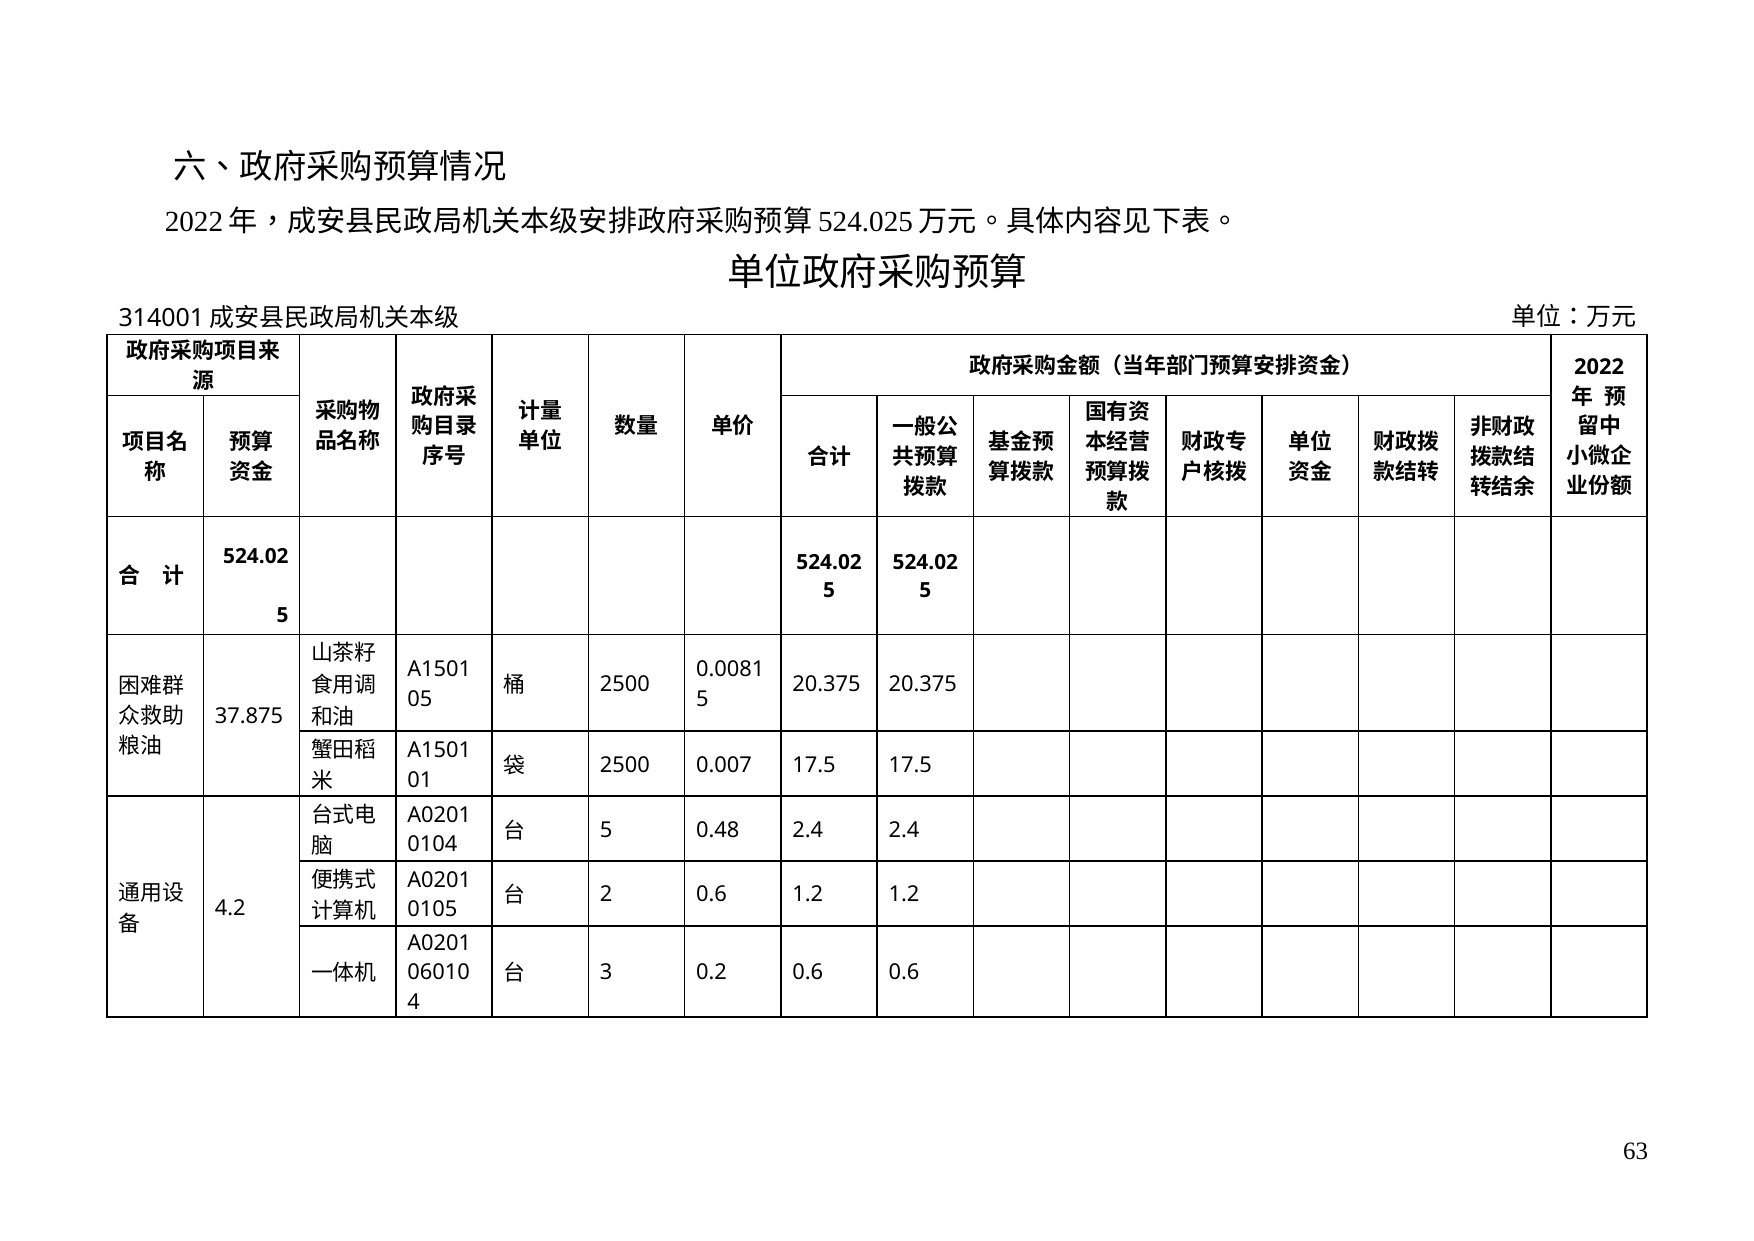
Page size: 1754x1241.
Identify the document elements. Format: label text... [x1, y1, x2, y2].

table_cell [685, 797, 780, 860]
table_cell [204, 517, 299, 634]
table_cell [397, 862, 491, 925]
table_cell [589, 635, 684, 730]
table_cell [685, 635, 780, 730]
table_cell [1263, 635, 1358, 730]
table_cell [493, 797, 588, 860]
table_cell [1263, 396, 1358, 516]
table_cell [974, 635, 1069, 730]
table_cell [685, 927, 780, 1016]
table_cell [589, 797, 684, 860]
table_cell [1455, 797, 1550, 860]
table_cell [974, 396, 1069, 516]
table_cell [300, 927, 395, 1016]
text 2022年，成安县民政局机关本级安排政府采购预算524.025万元。具体内容见下表。 [106, 189, 1648, 241]
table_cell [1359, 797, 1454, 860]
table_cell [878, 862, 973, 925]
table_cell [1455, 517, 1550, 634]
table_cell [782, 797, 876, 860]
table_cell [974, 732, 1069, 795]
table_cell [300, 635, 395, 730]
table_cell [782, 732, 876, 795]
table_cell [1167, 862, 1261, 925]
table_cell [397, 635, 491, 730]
text 六、政府采购预算情况 [106, 143, 1648, 188]
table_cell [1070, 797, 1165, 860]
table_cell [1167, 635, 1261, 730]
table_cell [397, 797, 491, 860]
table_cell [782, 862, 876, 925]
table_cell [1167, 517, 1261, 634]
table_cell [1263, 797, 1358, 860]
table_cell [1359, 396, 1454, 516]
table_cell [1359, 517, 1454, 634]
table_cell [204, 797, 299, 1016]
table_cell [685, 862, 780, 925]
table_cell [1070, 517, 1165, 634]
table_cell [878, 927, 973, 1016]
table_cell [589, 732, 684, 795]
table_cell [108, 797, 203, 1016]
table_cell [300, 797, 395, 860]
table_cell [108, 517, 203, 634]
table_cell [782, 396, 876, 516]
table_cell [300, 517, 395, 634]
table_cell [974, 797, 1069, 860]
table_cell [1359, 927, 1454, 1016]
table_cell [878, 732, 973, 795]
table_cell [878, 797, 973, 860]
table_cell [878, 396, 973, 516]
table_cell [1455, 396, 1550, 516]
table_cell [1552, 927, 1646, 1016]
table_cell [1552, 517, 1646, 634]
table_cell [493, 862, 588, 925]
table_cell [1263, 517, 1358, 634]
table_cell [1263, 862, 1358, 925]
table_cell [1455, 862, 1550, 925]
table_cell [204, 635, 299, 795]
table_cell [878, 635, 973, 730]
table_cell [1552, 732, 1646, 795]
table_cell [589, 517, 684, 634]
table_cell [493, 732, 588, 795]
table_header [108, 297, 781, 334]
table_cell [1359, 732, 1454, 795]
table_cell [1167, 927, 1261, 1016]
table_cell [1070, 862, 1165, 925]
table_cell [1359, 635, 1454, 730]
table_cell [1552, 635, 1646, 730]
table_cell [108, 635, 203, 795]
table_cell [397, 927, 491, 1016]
text 单位政府采购预算 [106, 241, 1648, 296]
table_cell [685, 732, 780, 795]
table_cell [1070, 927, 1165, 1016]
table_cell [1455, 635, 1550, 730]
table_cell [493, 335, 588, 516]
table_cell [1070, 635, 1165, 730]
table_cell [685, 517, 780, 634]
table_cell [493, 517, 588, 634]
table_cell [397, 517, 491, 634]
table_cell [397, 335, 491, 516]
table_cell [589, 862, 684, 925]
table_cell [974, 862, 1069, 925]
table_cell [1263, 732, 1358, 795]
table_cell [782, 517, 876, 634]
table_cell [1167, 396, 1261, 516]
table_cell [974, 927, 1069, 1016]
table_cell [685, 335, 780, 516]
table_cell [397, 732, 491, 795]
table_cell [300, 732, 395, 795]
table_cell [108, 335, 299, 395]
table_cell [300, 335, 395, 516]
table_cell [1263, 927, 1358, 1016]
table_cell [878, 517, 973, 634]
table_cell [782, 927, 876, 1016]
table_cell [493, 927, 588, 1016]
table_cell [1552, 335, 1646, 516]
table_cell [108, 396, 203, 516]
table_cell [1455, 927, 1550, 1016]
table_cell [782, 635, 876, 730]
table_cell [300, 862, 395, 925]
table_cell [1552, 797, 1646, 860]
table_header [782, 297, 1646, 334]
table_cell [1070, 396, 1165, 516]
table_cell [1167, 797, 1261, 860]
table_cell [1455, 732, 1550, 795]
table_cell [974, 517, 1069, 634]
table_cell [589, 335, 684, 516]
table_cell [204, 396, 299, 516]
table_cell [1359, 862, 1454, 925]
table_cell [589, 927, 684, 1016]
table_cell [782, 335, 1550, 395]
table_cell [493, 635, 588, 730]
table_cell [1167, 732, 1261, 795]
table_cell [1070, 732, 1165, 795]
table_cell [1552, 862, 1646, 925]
